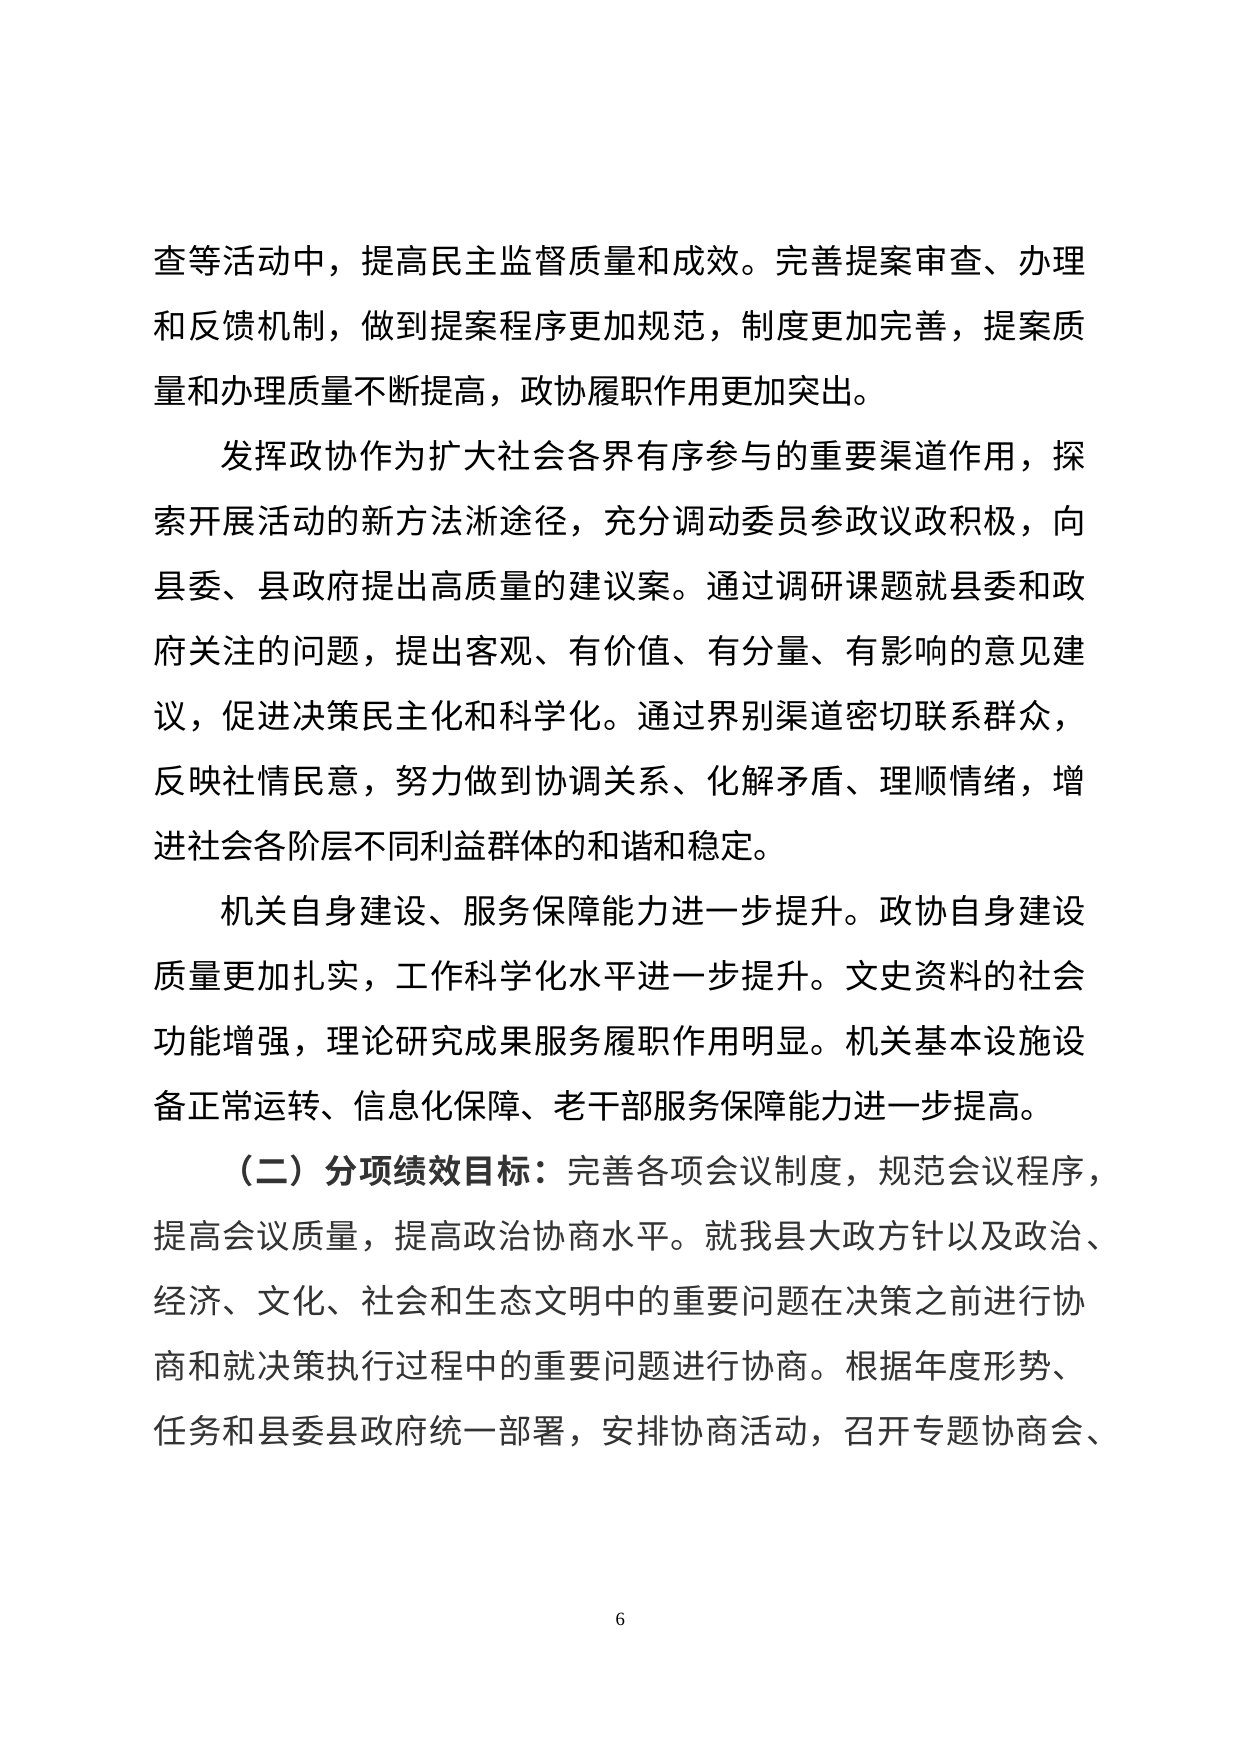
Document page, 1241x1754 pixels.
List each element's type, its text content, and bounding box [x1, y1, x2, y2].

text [153, 227, 1087, 422]
text 机关自身建设、服务保障能力进一步提升。政协自身建设质量更加扎实，工作科学化水平进一步提升。文史资料的社会功能增强，理论研究成果服务履职作用明显。机关基本设施设备正常运转、信息化保障、老干部服务保障能力进一步提高。 [153, 877, 1087, 1137]
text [153, 1137, 1087, 1462]
text 发挥政协作为扩大社会各界有序参与的重要渠道作用，探索开展活动的新方法淅途径，充分调动委员参政议政积极，向县委、县政府提出高质量的建议案。通过调研课题就县委和政府关注的问题，提出客观、有价值、有分量、有影响的意见建议，促进决策民主化和科学化。通过界别渠道密切联系群众，反映社情民意，努力做到协调关系、化解矛盾、理顺情绪，增进社会各阶层不同利益群体的和谐和稳定。 [153, 422, 1087, 877]
